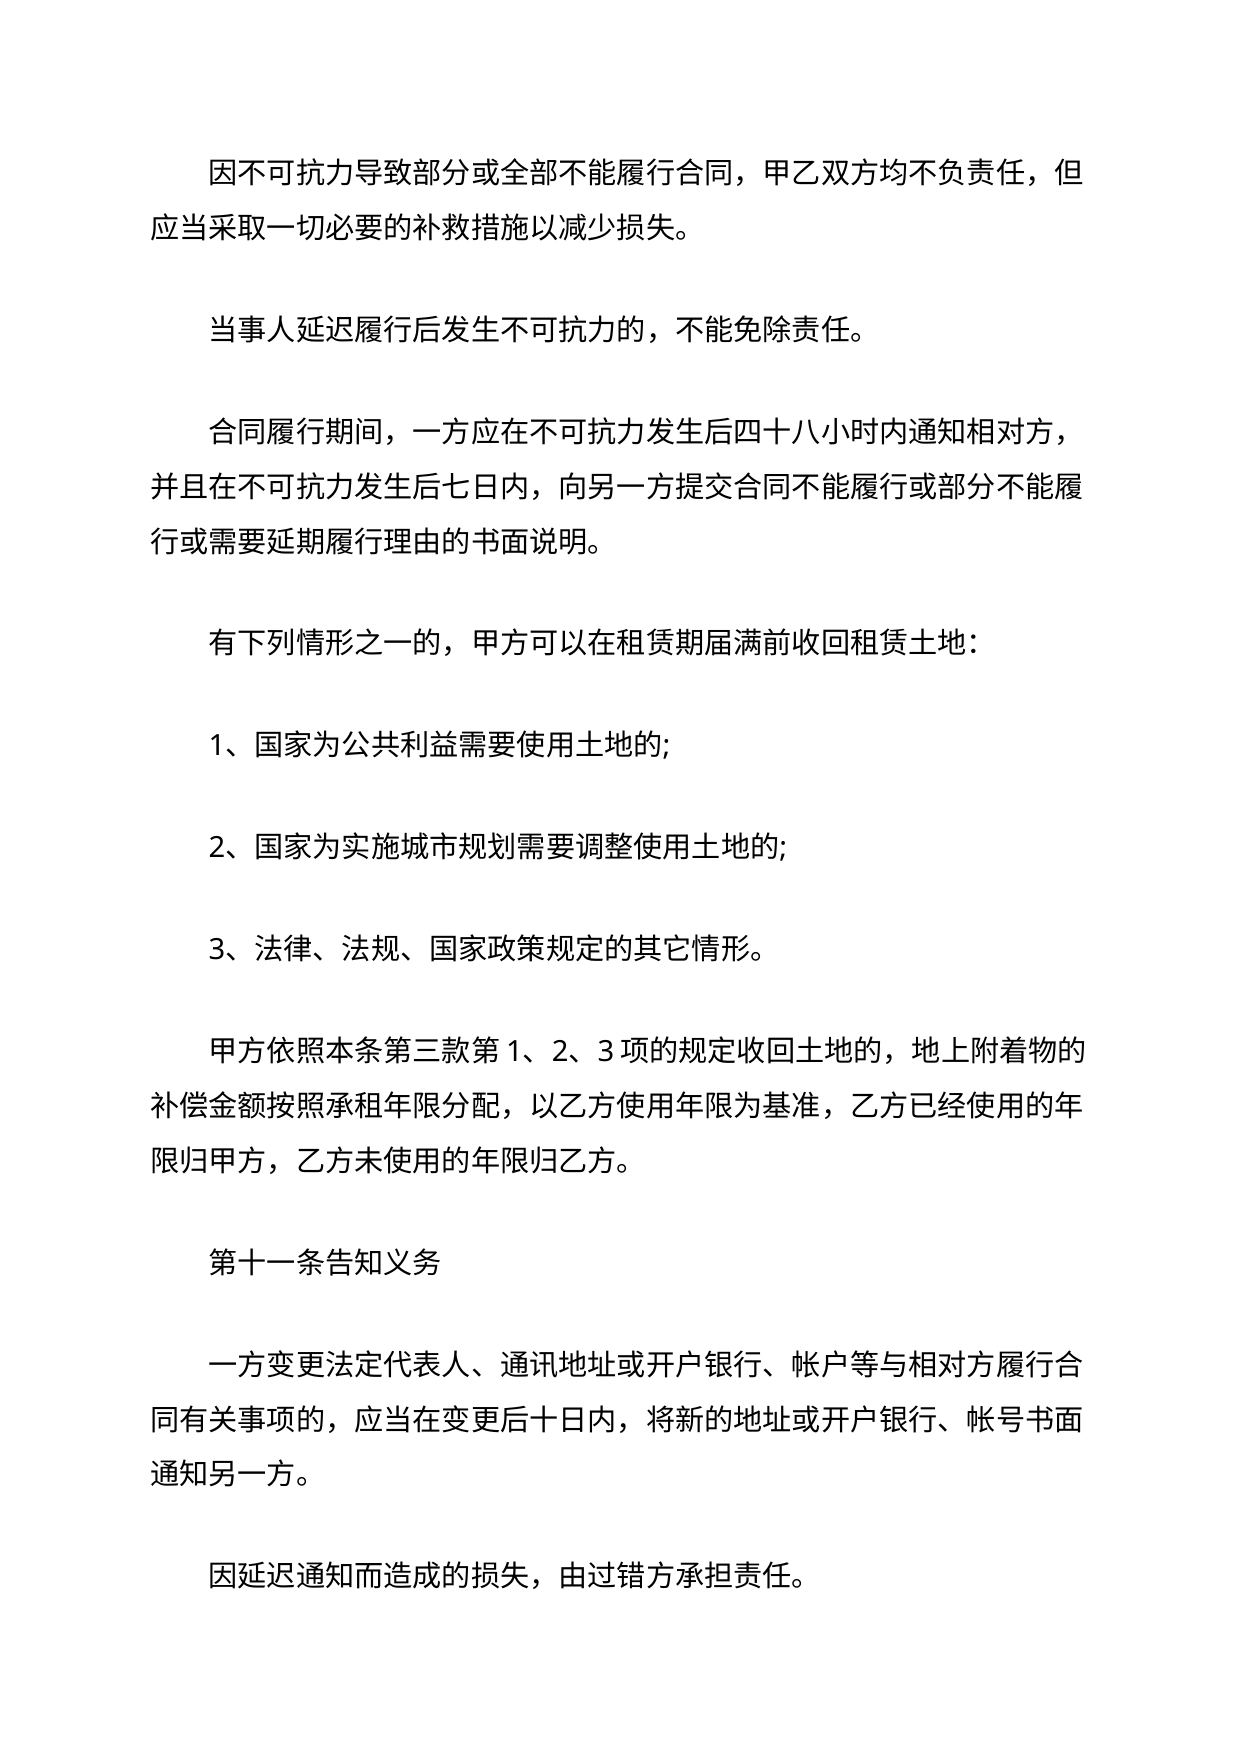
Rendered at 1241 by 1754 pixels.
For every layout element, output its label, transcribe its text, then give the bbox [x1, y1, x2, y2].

text 1、国家为公共利益需要使用土地的; [150, 722, 1090, 764]
text 因不可抗力导致部分或全部不能履行合同，甲乙双方均不负责任，但应当采取一切必要的补救措施以减少损失。 [150, 150, 1090, 247]
text 当事人延迟履行后发生不可抗力的，不能免除责任。 [150, 307, 1090, 349]
text 甲方依照本条第三款第1、2、3项的规定收回土地的，地上附着物的补偿金额按照承租年限分配，以乙方使用年限为基准，乙方已经使用的年限归甲方，乙方未使用的年限归乙方。 [150, 1028, 1090, 1180]
text 第十一条告知义务 [150, 1239, 1090, 1282]
text 2、国家为实施城市规划需要调整使用土地的; [150, 824, 1090, 866]
text 一方变更法定代表人、通讯地址或开户银行、帐户等与相对方履行合同有关事项的，应当在变更后十日内，将新的地址或开户银行、帐号书面通知另一方。 [150, 1341, 1090, 1493]
text 因延迟通知而造成的损失，由过错方承担责任。 [150, 1553, 1090, 1595]
text 合同履行期间，一方应在不可抗力发生后四十八小时内通知相对方，并且在不可抗力发生后七日内，向另一方提交合同不能履行或部分不能履行或需要延期履行理由的书面说明。 [150, 408, 1090, 561]
text 3、法律、法规、国家政策规定的其它情形。 [150, 926, 1090, 968]
text 有下列情形之一的，甲方可以在租赁期届满前收回租赁土地： [150, 620, 1090, 662]
